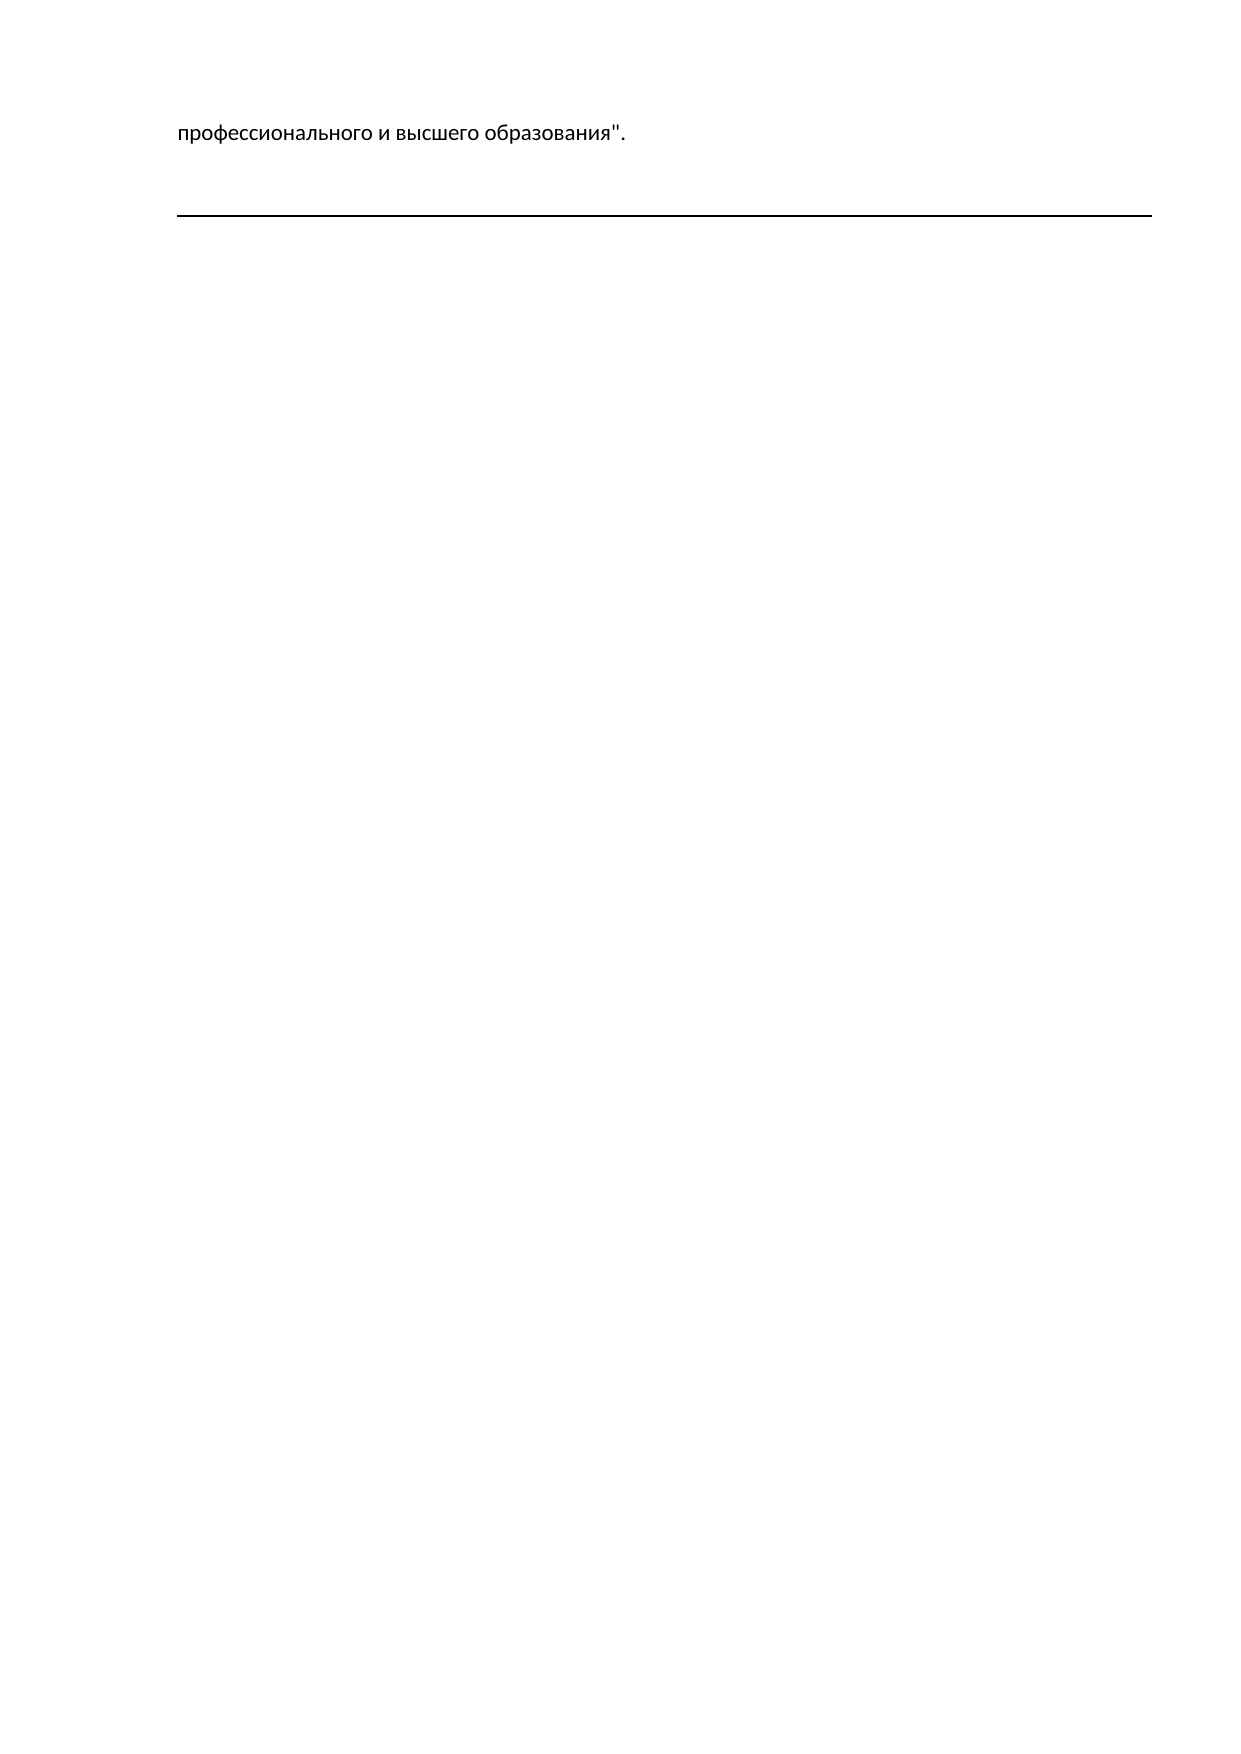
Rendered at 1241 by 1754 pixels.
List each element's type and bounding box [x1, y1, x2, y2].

text [177, 118, 1152, 146]
